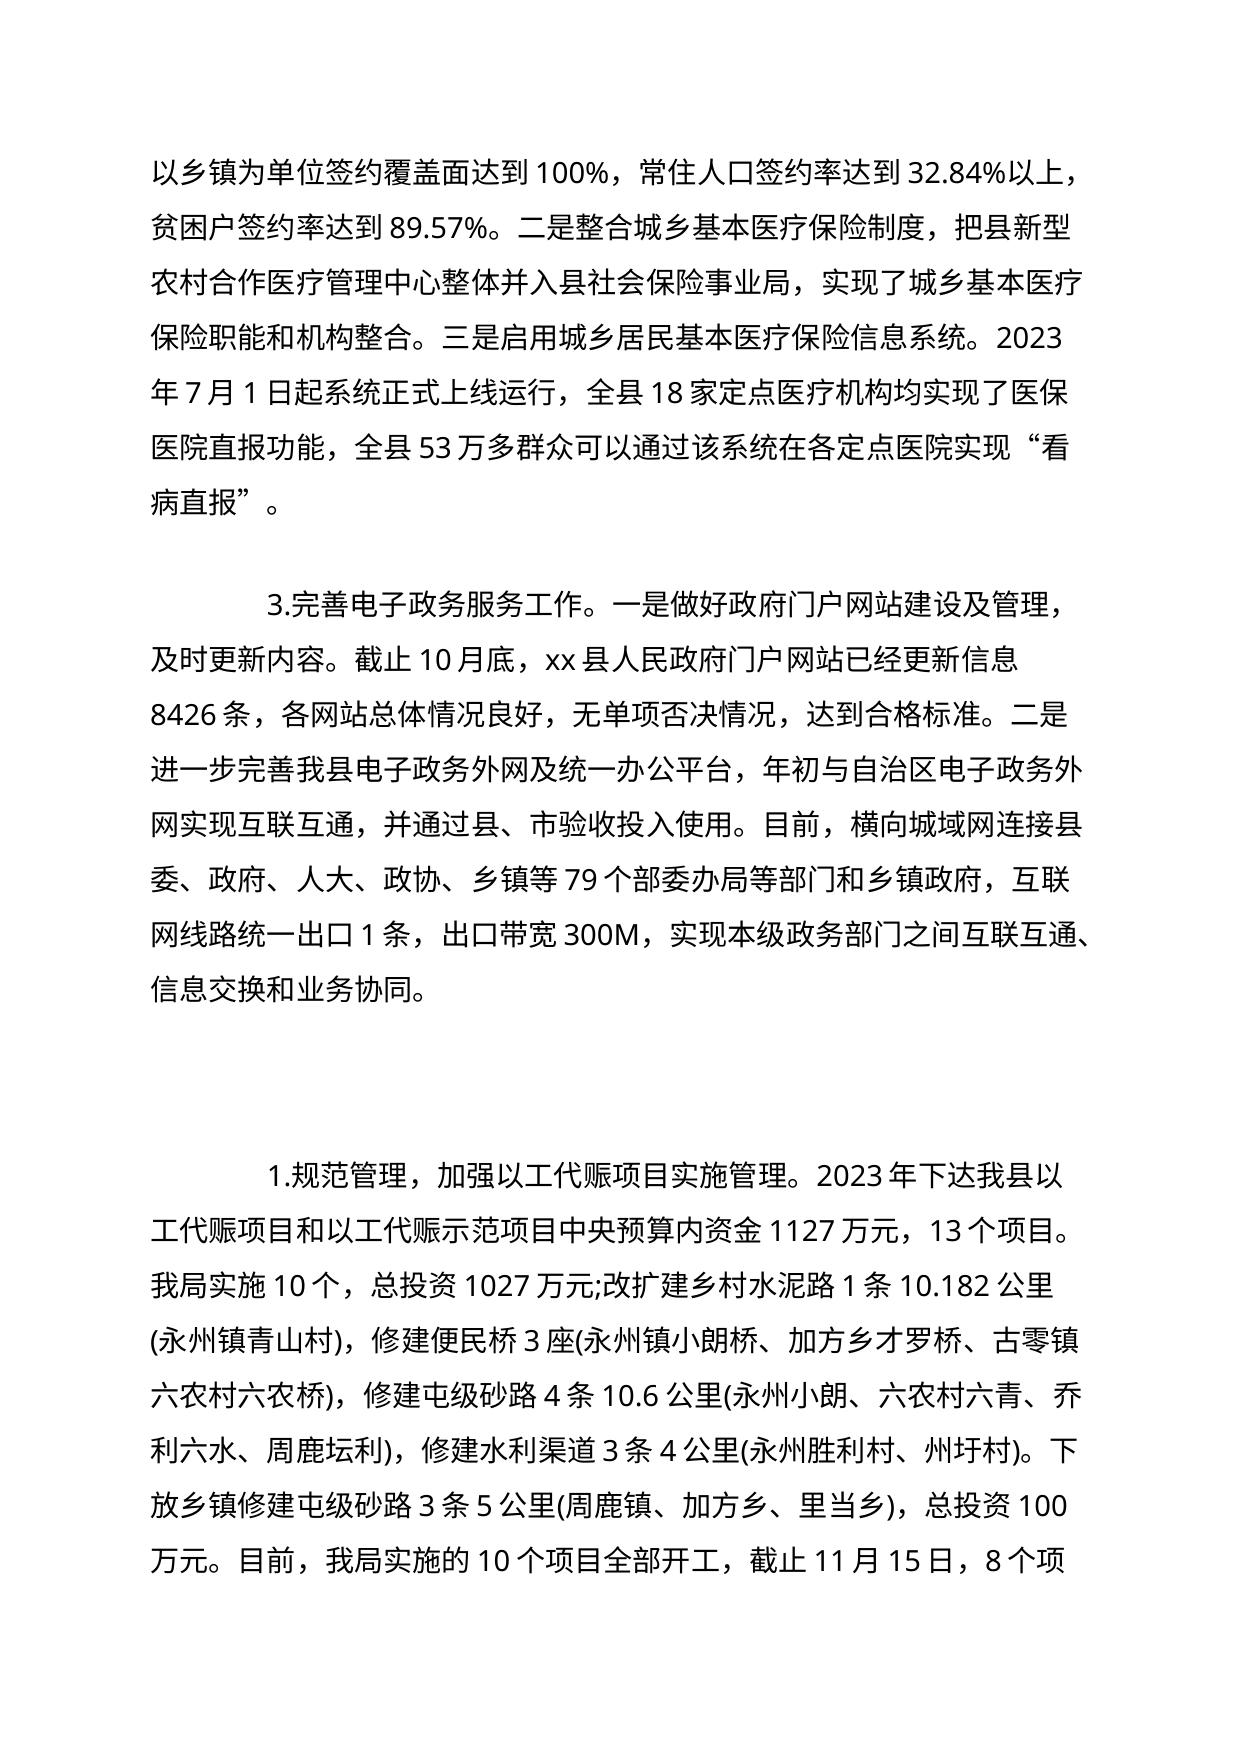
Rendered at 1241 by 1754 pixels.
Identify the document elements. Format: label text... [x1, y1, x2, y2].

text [150, 1152, 1090, 1580]
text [150, 150, 1090, 522]
text 3.完善电子政务服务工作。一是做好政府门户网站建设及管理，及时更新内容。截止10月底，xx县人民政府门户网站已经更新信息8426条，各网站总体情况良好，无单项否决情况，达到合格标准。二是进一步完善我县电子政务外网及统一办公平台，年初与自治区电子政务外网实现互联互通，并通过县、市验收投入使用。目前，横向城域网连接县委、政府、人大、政协、乡镇等79个部委办局等部门和乡镇政府，互联网线路统一出口1条，出口带宽300M，实现本级政务部门之间互联互通、信息交换和业务协同。 [150, 582, 1090, 1009]
